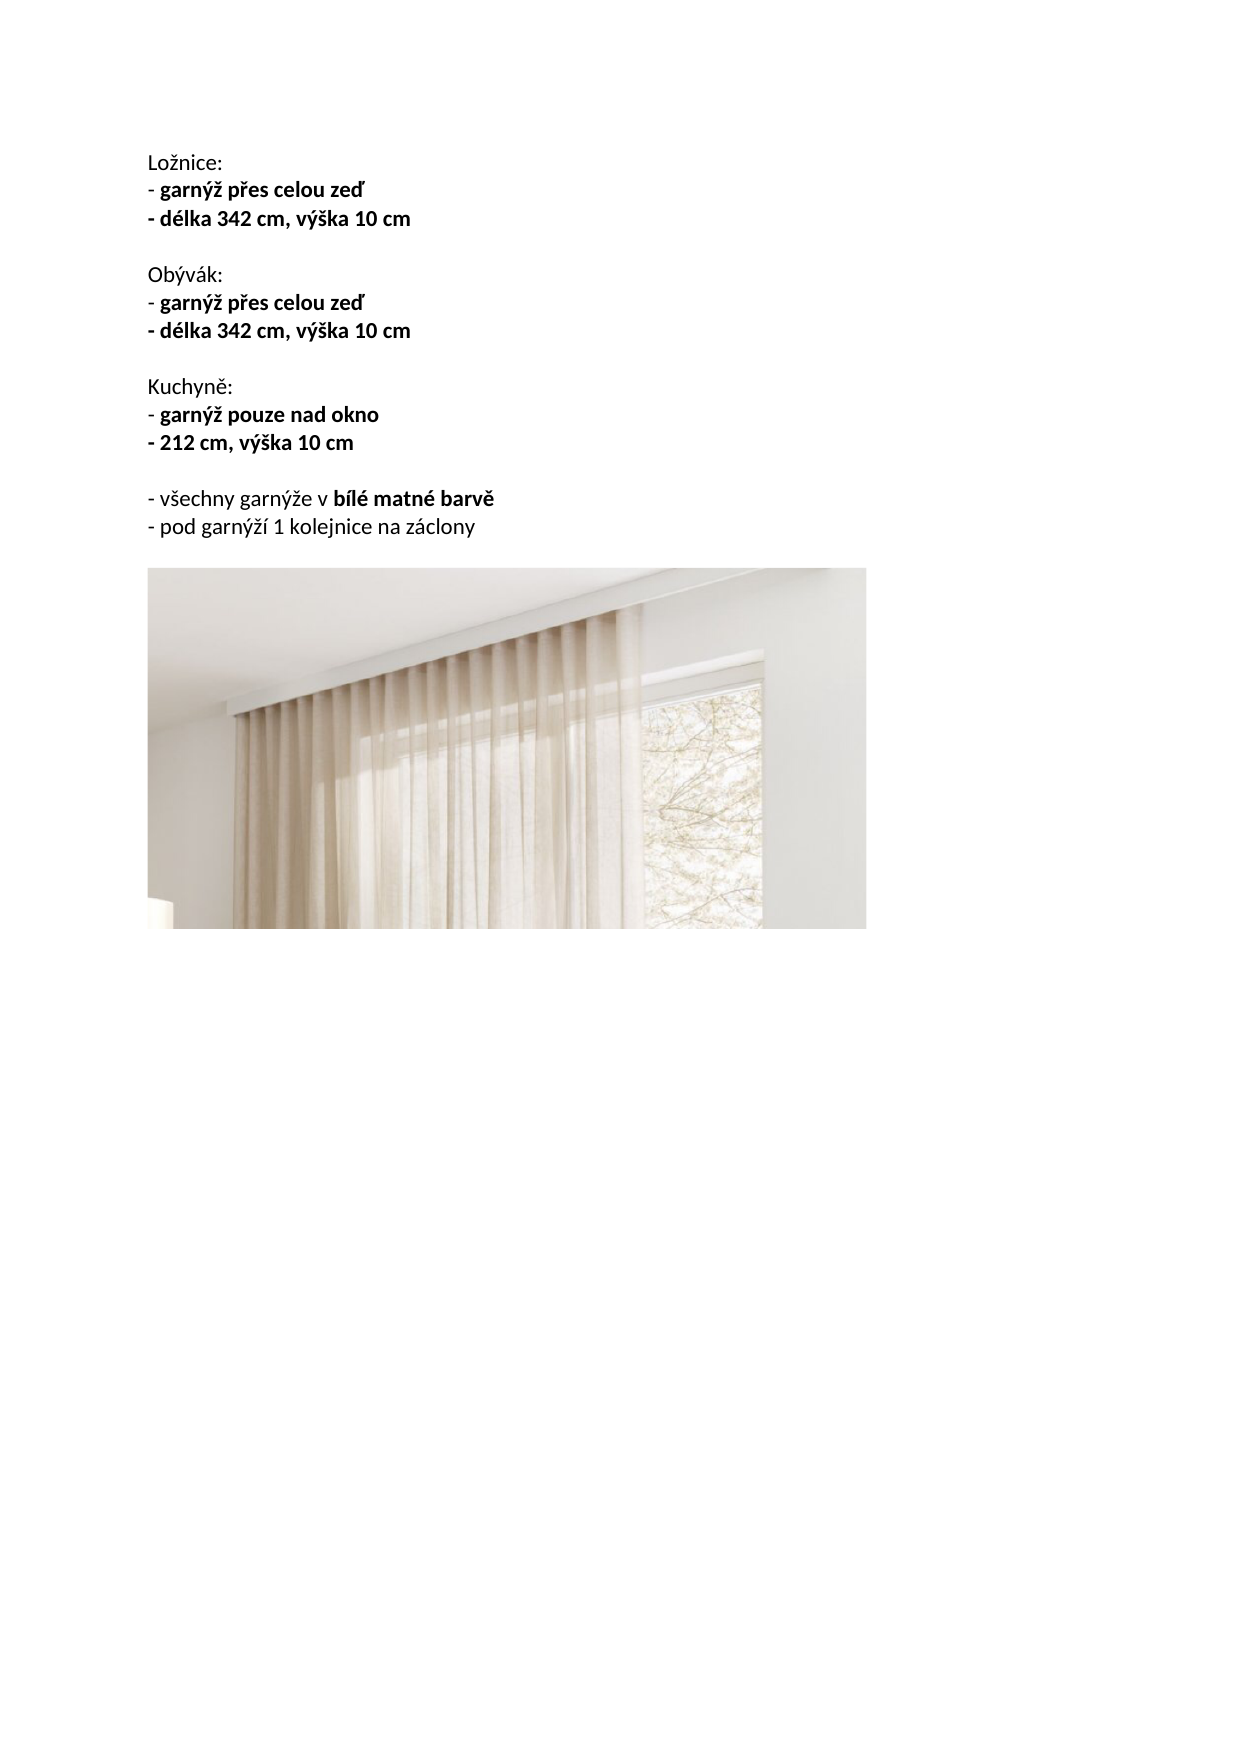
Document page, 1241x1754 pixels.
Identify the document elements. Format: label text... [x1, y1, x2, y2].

text Obývák: [148, 260, 1093, 288]
text - všechny garnýže v bílé matné barvě [148, 484, 1093, 512]
text - pod garnýží 1 kolejnice na záclony [148, 512, 1093, 540]
text - garnýž přes celou zeď [148, 288, 1093, 316]
text - délka 342 cm, výška 10 cm [148, 316, 1093, 344]
text - 212 cm, výška 10 cm [148, 428, 1093, 456]
picture [147, 567, 867, 929]
text - garnýž přes celou zeď [148, 176, 1093, 204]
text Ložnice: [148, 148, 1093, 176]
text - garnýž pouze nad okno [148, 400, 1093, 428]
text Kuchyně: [148, 372, 1093, 400]
text - délka 342 cm, výška 10 cm [148, 204, 1093, 232]
